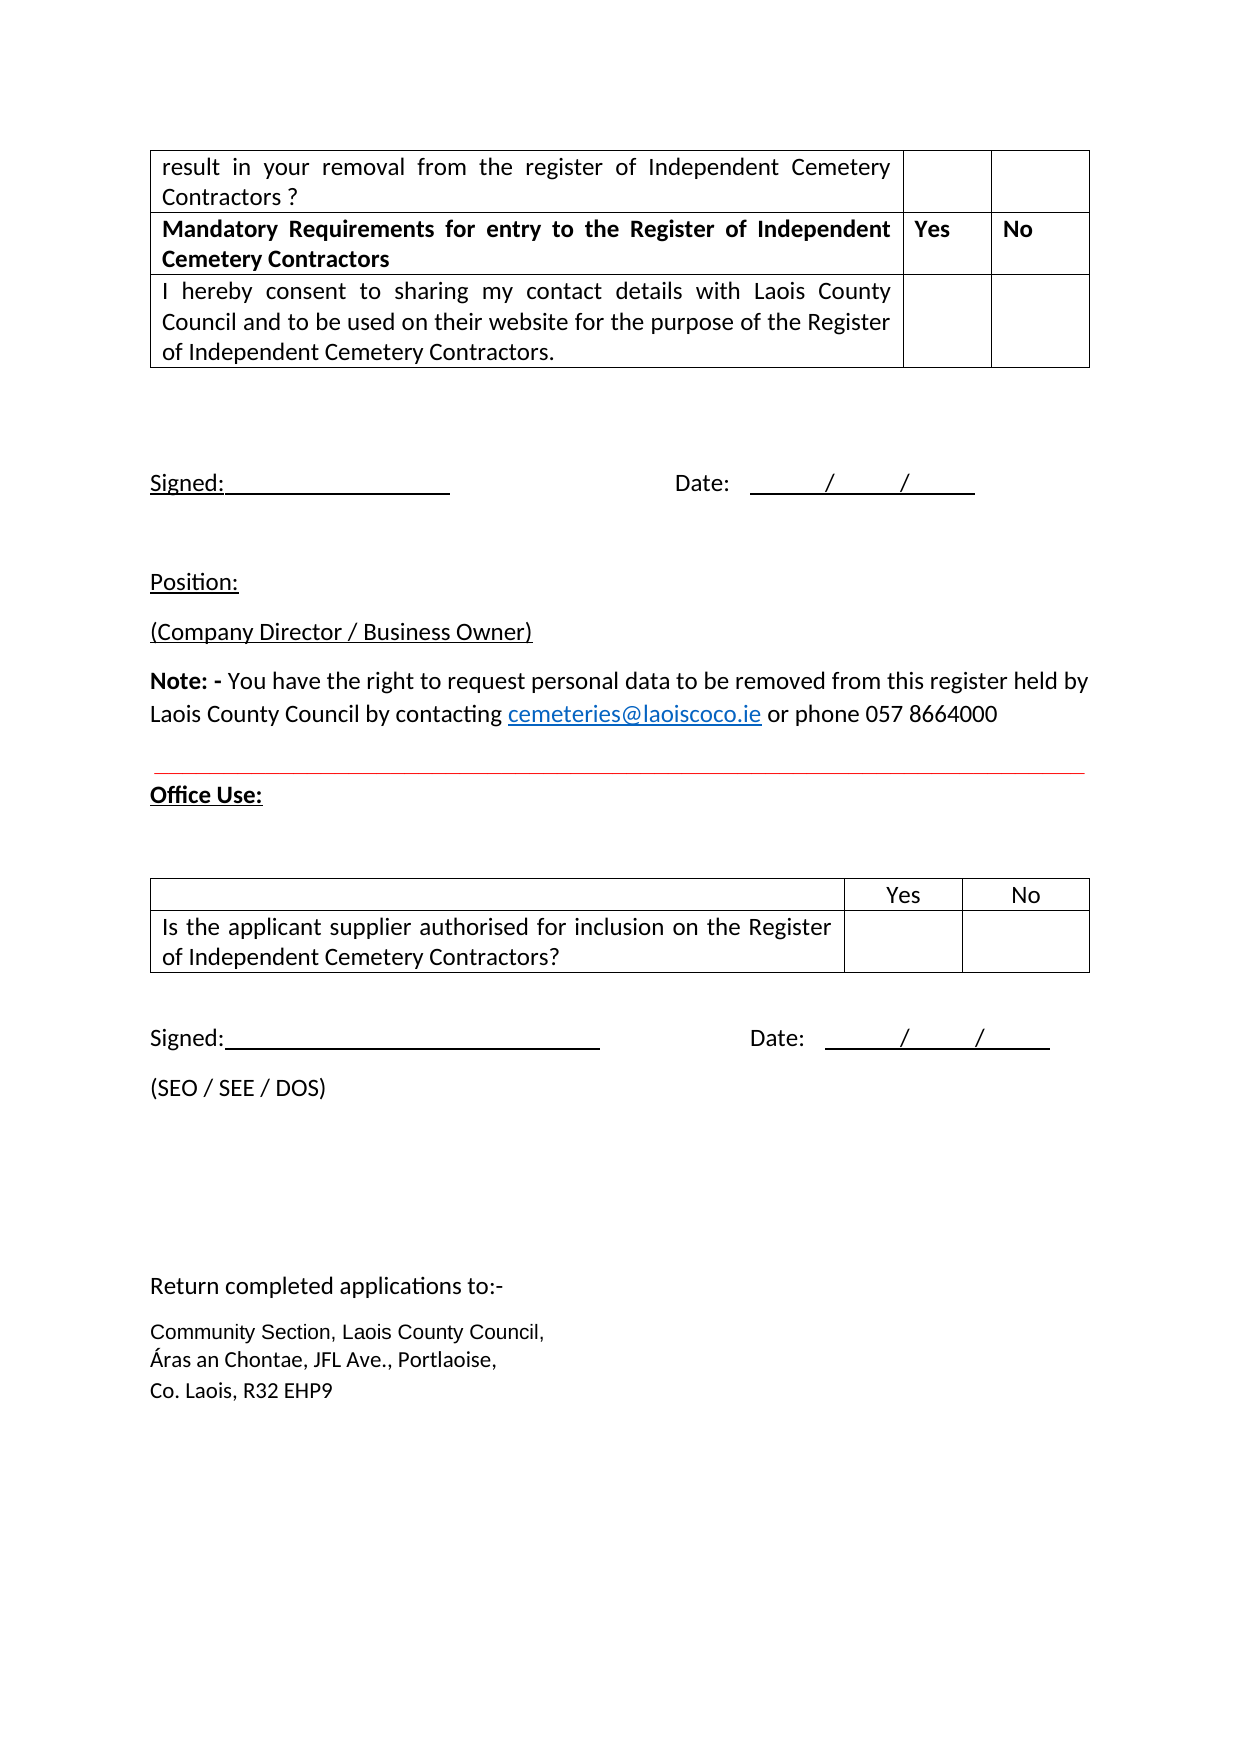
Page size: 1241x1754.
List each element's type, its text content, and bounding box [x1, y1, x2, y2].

text Signed: Date: / / [150, 1022, 1090, 1053]
text Note: - You have the right to request personal data to be removed from this register held by Laois County Council by contacting cemeteries@laoiscoco.ie or phone 057 8664000 [150, 665, 1090, 729]
table_cell [963, 911, 1089, 972]
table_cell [151, 151, 903, 212]
text (SEO / SEE / DOS) [150, 1072, 1090, 1102]
text Return completed applications to:- [150, 1270, 1090, 1301]
table_header Yes [845, 879, 962, 909]
table_cell [845, 911, 962, 972]
table_cell [992, 275, 1089, 367]
text ___________________________________________________________________ [150, 748, 1090, 777]
table_cell Mandatory Requirements for entry to the Register of Independent Cemetery Contractors [151, 213, 903, 274]
text (Company Director / Business Owner) [150, 616, 1090, 646]
table_cell [992, 151, 1089, 212]
text Signed: Date: / / [150, 467, 1090, 497]
text Co. Laois, R32 EHP9 [150, 1376, 1090, 1404]
text Áras an Chontae, JFL Ave., Portlaoise, [150, 1346, 1090, 1374]
table_header No [963, 879, 1089, 909]
table_cell No [992, 213, 1089, 274]
text Office Use: [150, 779, 1090, 809]
table_cell [904, 151, 991, 212]
text Position: [150, 566, 1090, 597]
text Community Section, Laois County Council, [150, 1320, 1090, 1344]
table_cell Is the applicant supplier authorised for inclusion on the Register of Independent Cemetery Contractors? [151, 911, 844, 972]
table_cell [904, 275, 991, 367]
table_cell I hereby consent to sharing my contact details with Laois County Council and to be used on their website for the purpose of the Register of Independent Cemetery Contractors. [151, 275, 903, 367]
table_cell Yes [904, 213, 991, 274]
table_header [151, 879, 844, 909]
